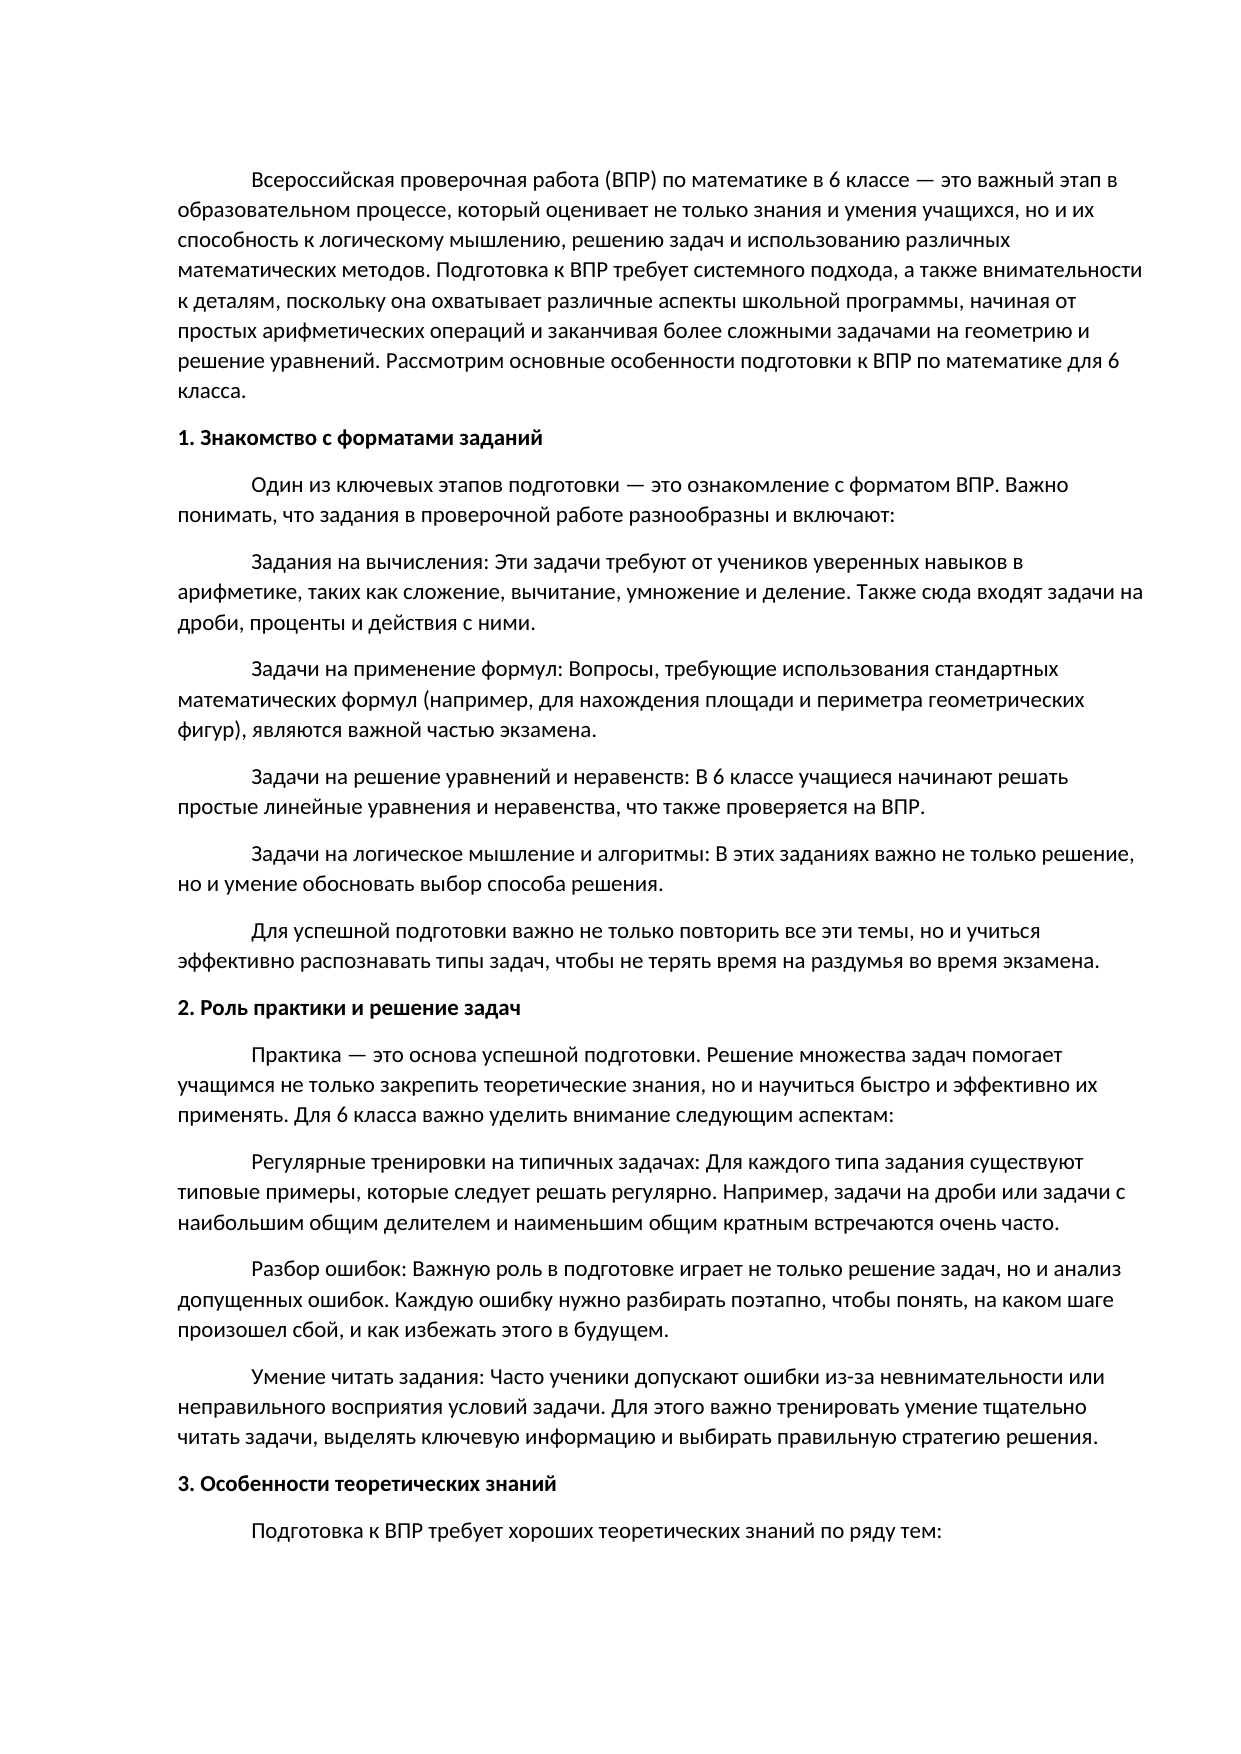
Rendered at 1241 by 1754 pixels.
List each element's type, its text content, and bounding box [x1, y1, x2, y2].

text Разбор ошибок: Важную роль в подготовке играет не только решение задач, но и анализ допущенных ошибок. Каждую ошибку нужно разбирать поэтапно, чтобы понять, на каком шаге произошел сбой, и как избежать этого в будущем. [177, 1254, 1152, 1343]
text 3. Особенности теоретических знаний [177, 1469, 1152, 1497]
text Задачи на применение формул: Вопросы, требующие использования стандартных математических формул (например, для нахождения площади и периметра геометрических фигур), являются важной частью экзамена. [177, 654, 1152, 743]
text Задачи на логическое мышление и алгоритмы: В этих заданиях важно не только решение, но и умение обосновать выбор способа решения. [177, 839, 1152, 897]
text Один из ключевых этапов подготовки — это ознакомление с форматом ВПР. Важно понимать, что задания в проверочной работе разнообразны и включают: [177, 470, 1152, 528]
text Практика — это основа успешной подготовки. Решение множества задач помогает учащимся не только закрепить теоретические знания, но и научиться быстро и эффективно их применять. Для 6 класса важно уделить внимание следующим аспектам: [177, 1040, 1152, 1128]
text Умение читать задания: Часто ученики допускают ошибки из-за невнимательности или неправильного восприятия условий задачи. Для этого важно тренировать умение тщательно читать задачи, выделять ключевую информацию и выбирать правильную стратегию решения. [177, 1362, 1152, 1450]
text Задачи на решение уравнений и неравенств: В 6 классе учащиеся начинают решать простые линейные уравнения и неравенства, что также проверяется на ВПР. [177, 762, 1152, 820]
text Регулярные тренировки на типичных задачах: Для каждого типа задания существуют типовые примеры, которые следует решать регулярно. Например, задачи на дроби или задачи с наибольшим общим делителем и наименьшим общим кратным встречаются очень часто. [177, 1147, 1152, 1236]
text 1. Знакомство с форматами заданий [177, 423, 1152, 451]
text Задания на вычисления: Эти задачи требуют от учеников уверенных навыков в арифметике, таких как сложение, вычитание, умножение и деление. Также сюда входят задачи на дроби, проценты и действия с ними. [177, 547, 1152, 636]
text Подготовка к ВПР требует хороших теоретических знаний по ряду тем: [177, 1516, 1152, 1544]
text 2. Роль практики и решение задач [177, 993, 1152, 1021]
text Для успешной подготовки важно не только повторить все эти темы, но и учиться эффективно распознавать типы задач, чтобы не терять время на раздумья во время экзамена. [177, 916, 1152, 974]
text Всероссийская проверочная работа (ВПР) по математике в 6 классе — это важный этап в образовательном процессе, который оценивает не только знания и умения учащихся, но и их способность к логическому мышлению, решению задач и использованию различных математических методов. Подготовка к ВПР требует системного подхода, а также внимательности к деталям, поскольку она охватывает различные аспекты школьной программы, начиная от простых арифметических операций и заканчивая более сложными задачами на геометрию и решение уравнений. Рассмотрим основные особенности подготовки к ВПР по математике для 6 класса. [177, 165, 1152, 404]
